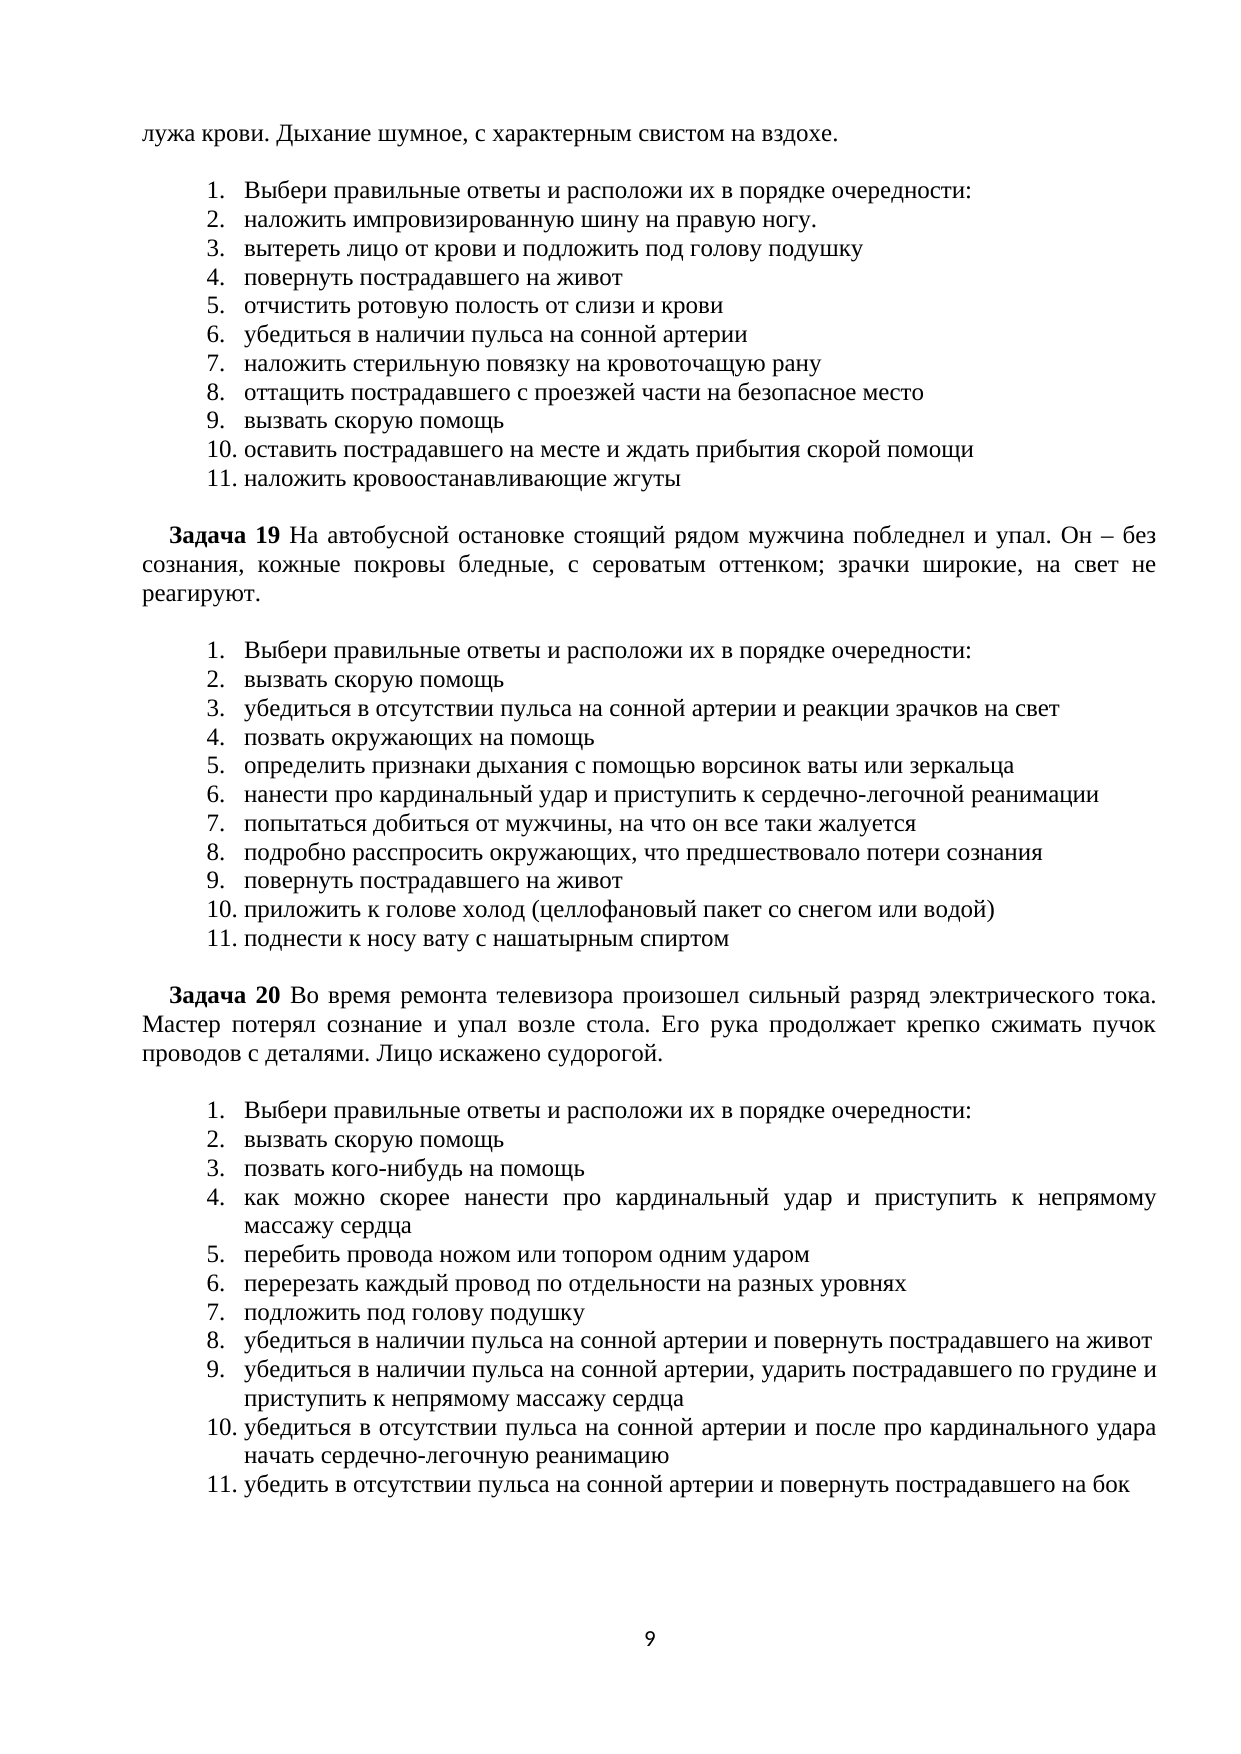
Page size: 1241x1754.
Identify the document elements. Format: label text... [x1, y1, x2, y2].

list вызвать скорую помощь [206, 1124, 1157, 1153]
list оставить пострадавшего на месте и ждать прибытия скорой помощи [206, 434, 1157, 463]
list поднести к носу вату с нашатырным спиртом [206, 923, 1157, 952]
list убедиться в наличии пульса на сонной артерии [206, 319, 1157, 348]
list отчистить ротовую полость от слизи и крови [206, 291, 1157, 319]
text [142, 118, 1157, 147]
list определить признаки дыхания с помощью ворсинок ваты или зеркальца [206, 751, 1157, 779]
list вызвать скорую помощь [206, 406, 1157, 434]
list нанести про кардинальный удар и приступить к сердечно-легочной реанимации [206, 779, 1157, 808]
list приложить к голове холод (целлофановый пакет со снегом или водой) [206, 894, 1157, 923]
list Выбери правильные ответы и расположи их в порядке очередности: [206, 1096, 1157, 1124]
text Задача 19 На автобусной остановке стоящий рядом мужчина побледнел и упал. Он – без сознания, кожные покровы бледные, с сероватым оттенком; зрачки широкие, на свет не реагируют. [142, 521, 1157, 607]
list как можно скорее нанести про кардинальный удар и приступить к непрямому массажу сердца [206, 1182, 1157, 1239]
list оттащить пострадавшего с проезжей части на безопасное место [206, 377, 1157, 406]
list убедить в отсутствии пульса на сонной артерии и повернуть пострадавшего на бок [206, 1469, 1157, 1498]
list убедиться в отсутствии пульса на сонной артерии и после про кардинального удара начать сердечно-легочную реанимацию [206, 1412, 1157, 1469]
list Выбери правильные ответы и расположи их в порядке очередности: [206, 176, 1157, 204]
list наложить стерильную повязку на кровоточащую рану [206, 348, 1157, 377]
list наложить импровизированную шину на правую ногу. [206, 204, 1157, 233]
list убедиться в отсутствии пульса на сонной артерии и реакции зрачков на свет [206, 693, 1157, 722]
list перерезать каждый провод по отдельности на разных уровнях [206, 1268, 1157, 1297]
list подробно расспросить окружающих, что предшествовало потери сознания [206, 837, 1157, 866]
list вытереть лицо от крови и подложить под голову подушку [206, 233, 1157, 262]
text Задача 20 Во время ремонта телевизора произошел сильный разряд электрического тока. Мастер потерял сознание и упал возле стола. Его рука продолжает крепко сжимать пучок проводов с деталями. Лицо искажено судорогой. [142, 981, 1157, 1067]
list вызвать скорую помощь [206, 664, 1157, 693]
list позвать окружающих на помощь [206, 722, 1157, 751]
list перебить провода ножом или топором одним ударом [206, 1239, 1157, 1268]
list подложить под голову подушку [206, 1297, 1157, 1326]
list повернуть пострадавшего на живот [206, 866, 1157, 894]
list убедиться в наличии пульса на сонной артерии и повернуть пострадавшего на живот [206, 1326, 1157, 1354]
list попытаться добиться от мужчины, на что он все таки жалуется [206, 808, 1157, 837]
list наложить кровоостанавливающие жгуты [206, 463, 1157, 492]
list убедиться в наличии пульса на сонной артерии, ударить пострадавшего по грудине и приступить к непрямому массажу сердца [206, 1354, 1157, 1412]
list Выбери правильные ответы и расположи их в порядке очередности: [206, 636, 1157, 664]
list позвать кого-нибудь на помощь [206, 1153, 1157, 1182]
list повернуть пострадавшего на живот [206, 262, 1157, 291]
